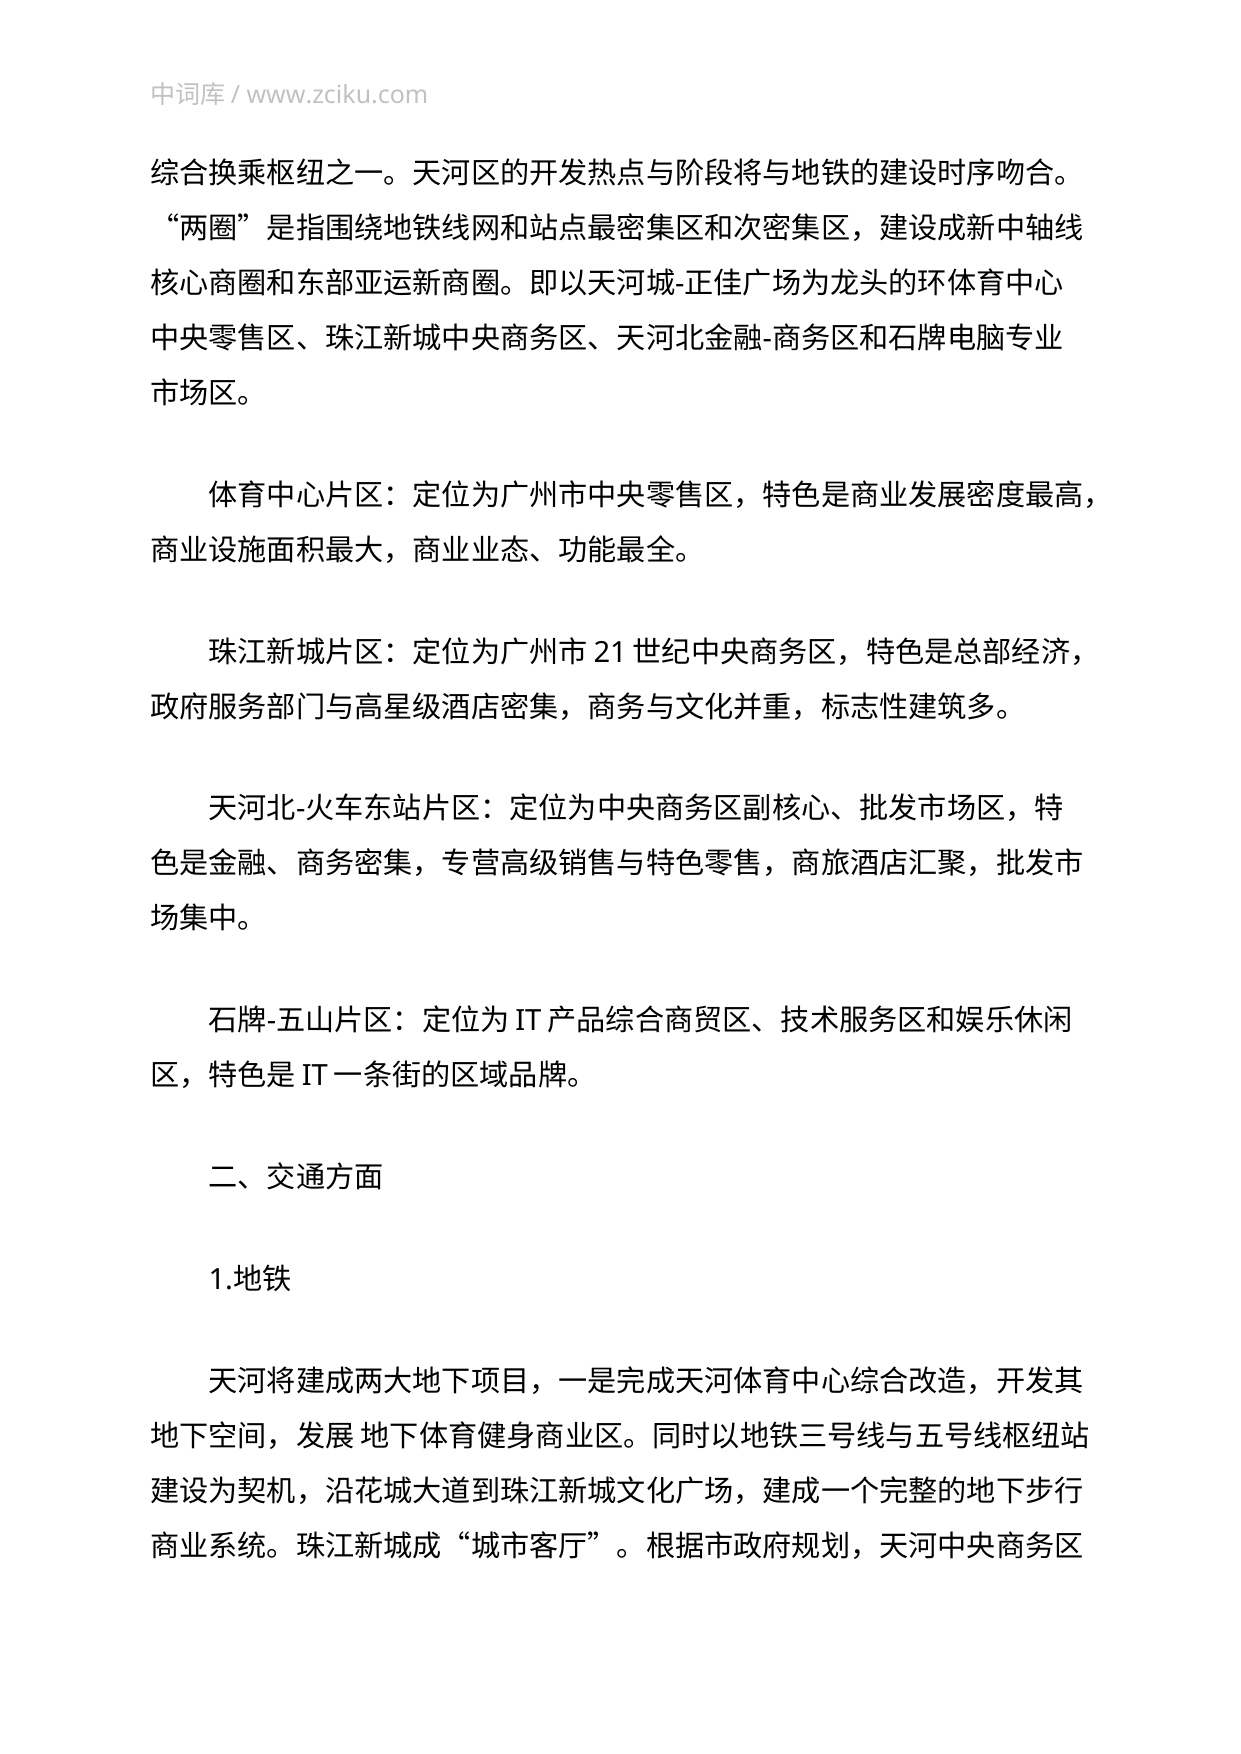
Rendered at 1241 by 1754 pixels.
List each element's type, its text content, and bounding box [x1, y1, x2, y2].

text 天河北-火车东站片区：定位为中央商务区副核心、批发市场区，特色是金融、商务密集，专营高级销售与特色零售，商旅酒店汇聚，批发市场集中。 [150, 785, 1090, 937]
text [150, 1357, 1090, 1564]
text 1.地铁 [150, 1255, 1090, 1298]
text 珠江新城片区：定位为广州市21世纪中央商务区，特色是总部经济，政府服务部门与高星级酒店密集，商务与文化并重，标志性建筑多。 [150, 628, 1090, 726]
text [150, 150, 1090, 412]
text 石牌-五山片区：定位为IT产品综合商贸区、技术服务区和娱乐休闲区，特色是IT一条街的区域品牌。 [150, 997, 1090, 1094]
text 体育中心片区：定位为广州市中央零售区，特色是商业发展密度最高，商业设施面积最大，商业业态、功能最全。 [150, 472, 1090, 569]
text 二、交通方面 [150, 1154, 1090, 1196]
